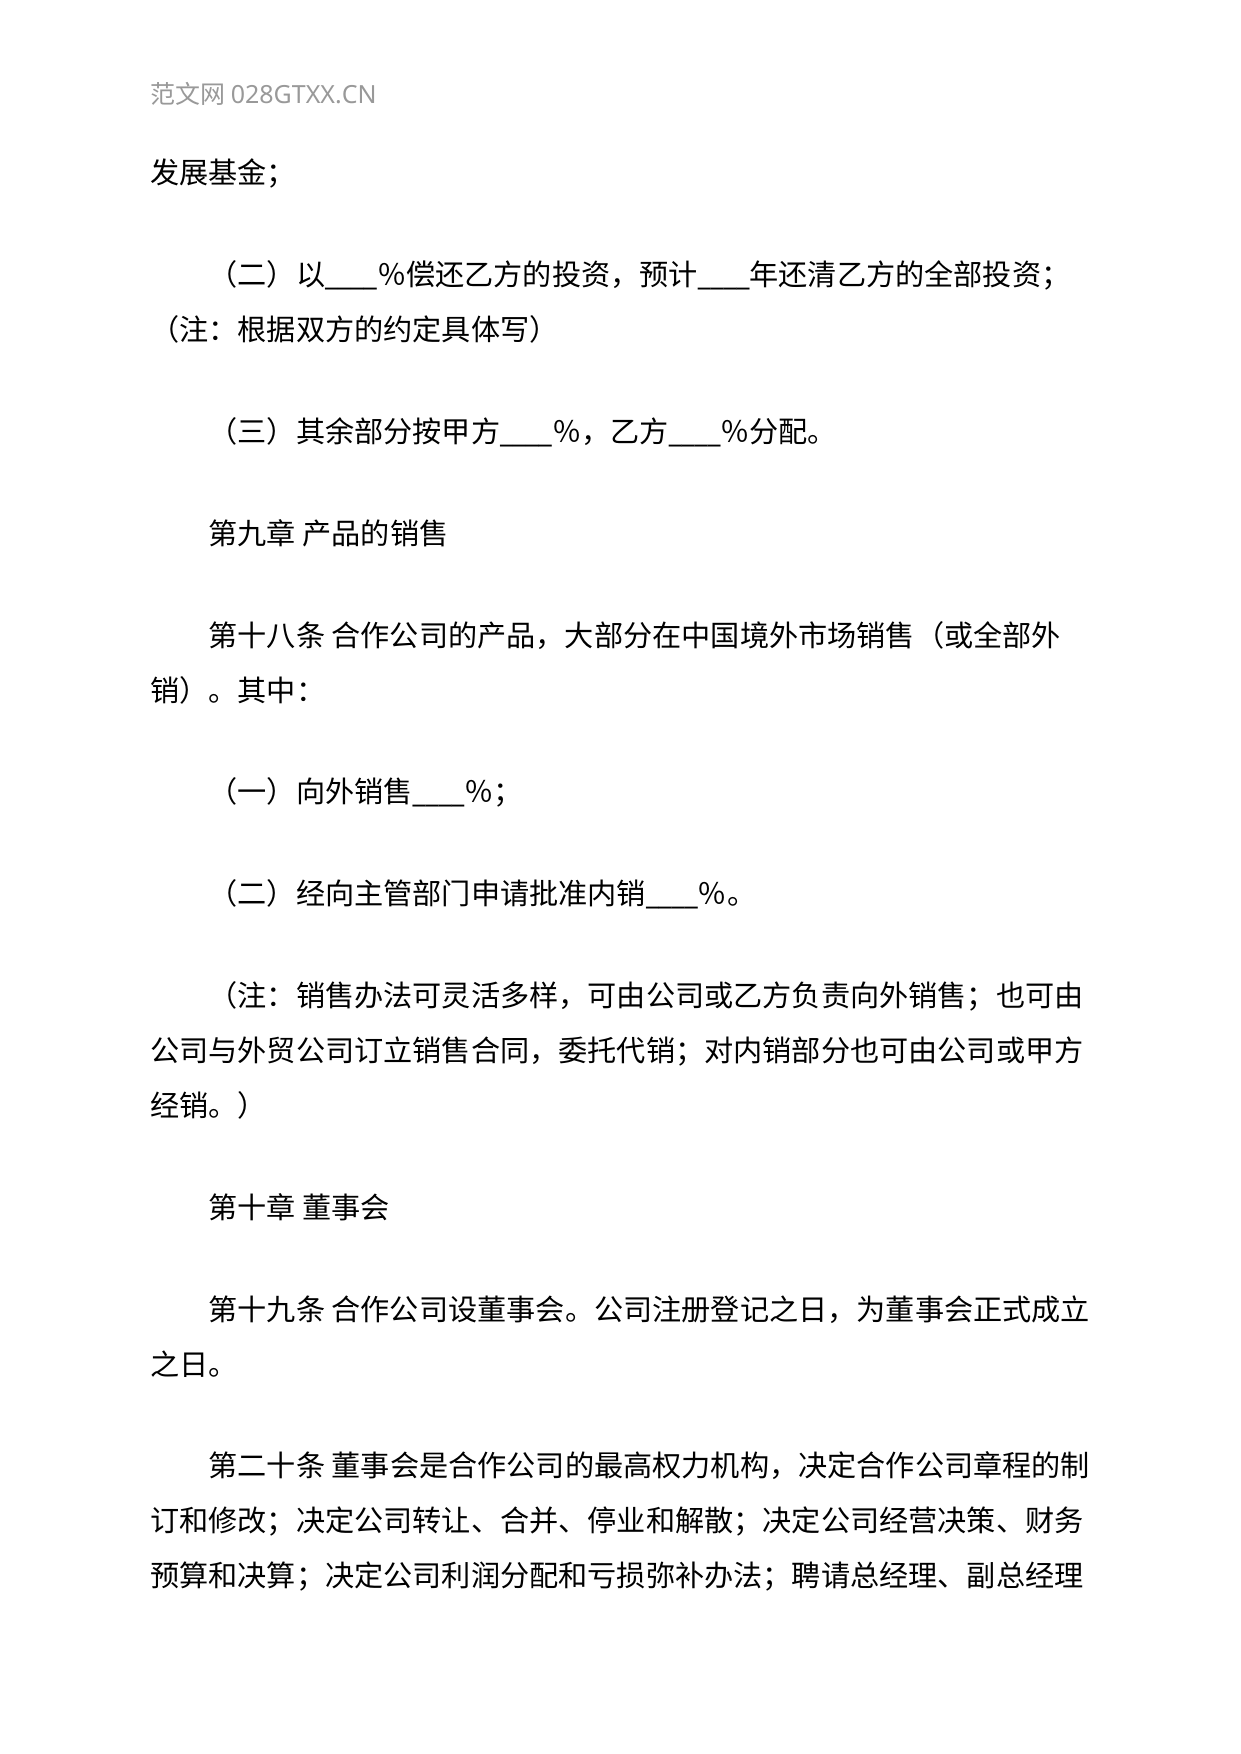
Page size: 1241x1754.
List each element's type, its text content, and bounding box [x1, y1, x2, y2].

text （三）其余部分按甲方____％，乙方____％分配。 [150, 408, 1090, 451]
text 第十九条 合作公司设董事会。公司注册登记之日，为董事会正式成立之日。 [150, 1286, 1090, 1383]
text 第十章 董事会 [150, 1184, 1090, 1227]
text （二）以____％偿还乙方的投资，预计____年还清乙方的全部投资；（注：根据双方的约定具体写） [150, 252, 1090, 349]
text （二）经向主管部门申请批准内销____％。 [150, 871, 1090, 913]
text 第九章 产品的销售 [150, 511, 1090, 553]
text （注：销售办法可灵活多样，可由公司或乙方负责向外销售；也可由公司与外贸公司订立销售合同，委托代销；对内销部分也可由公司或甲方经销。） [150, 973, 1090, 1125]
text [150, 150, 1090, 192]
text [150, 1443, 1090, 1595]
text 第十八条 合作公司的产品，大部分在中国境外市场销售（或全部外销）。其中： [150, 612, 1090, 709]
text （一）向外销售____％； [150, 769, 1090, 811]
